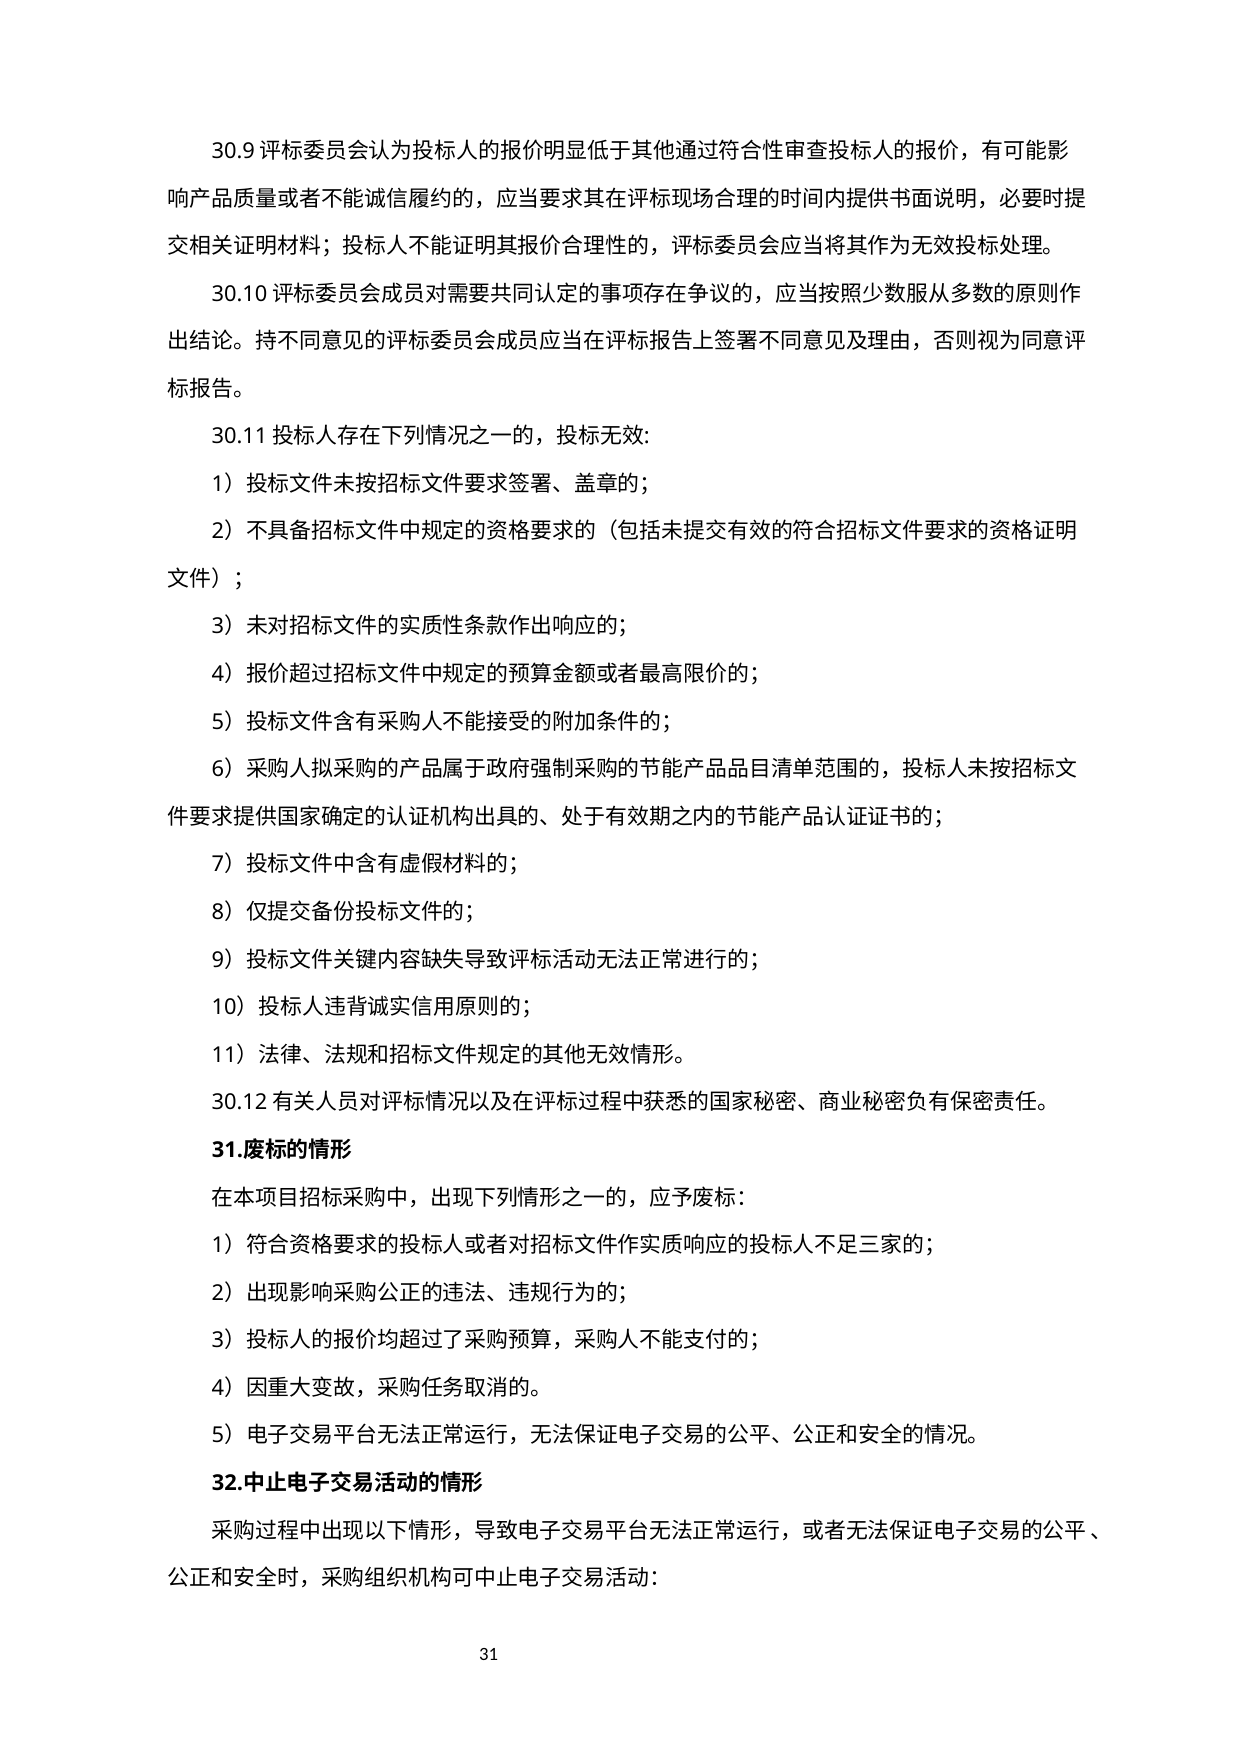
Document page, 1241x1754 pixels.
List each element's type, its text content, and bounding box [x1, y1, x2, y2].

text 采购过程中出现以下情形，导致电子交易平台无法正常运行，或者无法保证电子交易的公平、公正和安全时，采购组织机构可中止电子交易活动： [168, 1513, 1090, 1592]
text 2）不具备招标文件中规定的资格要求的（包括未提交有效的符合招标文件要求的资格证明文件）； [168, 513, 1090, 593]
text 30.10评标委员会成员对需要共同认定的事项存在争议的，应当按照少数服从多数的原则作出结论。持不同意见的评标委员会成员应当在评标报告上签署不同意见及理由，否则视为同意评标报告。 [168, 276, 1090, 402]
text 30.12有关人员对评标情况以及在评标过程中获悉的国家秘密、商业秘密负有保密责任。 [168, 1084, 1090, 1116]
text 7）投标文件中含有虚假材料的； [168, 846, 1090, 878]
text 1）符合资格要求的投标人或者对招标文件作实质响应的投标人不足三家的； [168, 1227, 1090, 1259]
text 31.废标的情形 [168, 1132, 1090, 1164]
text 4）因重大变故，采购任务取消的。 [168, 1370, 1090, 1402]
text 4）报价超过招标文件中规定的预算金额或者最高限价的； [168, 656, 1090, 688]
text 5）投标文件含有采购人不能接受的附加条件的； [168, 704, 1090, 735]
text 5）电子交易平台无法正常运行，无法保证电子交易的公平、公正和安全的情况。 [168, 1417, 1090, 1449]
text 6）采购人拟采购的产品属于政府强制采购的节能产品品目清单范围的，投标人未按招标文件要求提供国家确定的认证机构出具的、处于有效期之内的节能产品认证证书的； [168, 751, 1090, 831]
text 8）仅提交备份投标文件的； [168, 894, 1090, 926]
text 30.11投标人存在下列情况之一的，投标无效: [168, 418, 1090, 450]
text 30.9评标委员会认为投标人的报价明显低于其他通过符合性审查投标人的报价，有可能影响产品质量或者不能诚信履约的，应当要求其在评标现场合理的时间内提供书面说明，必要时提交相关证明材料；投标人不能证明其报价合理性的，评标委员会应当将其作为无效投标处理。 [168, 133, 1090, 260]
text 10）投标人违背诚实信用原则的； [168, 989, 1090, 1021]
text 11）法律、法规和招标文件规定的其他无效情形。 [168, 1037, 1090, 1068]
text 9）投标文件关键内容缺失导致评标活动无法正常进行的； [168, 942, 1090, 973]
text 32.中止电子交易活动的情形 [168, 1465, 1090, 1497]
text 在本项目招标采购中，出现下列情形之一的，应予废标： [168, 1179, 1090, 1211]
text 2）出现影响采购公正的违法、违规行为的； [168, 1275, 1090, 1306]
text 3）投标人的报价均超过了采购预算，采购人不能支付的； [168, 1322, 1090, 1354]
text 3）未对招标文件的实质性条款作出响应的； [168, 608, 1090, 640]
text 1）投标文件未按招标文件要求签署、盖章的； [168, 466, 1090, 497]
